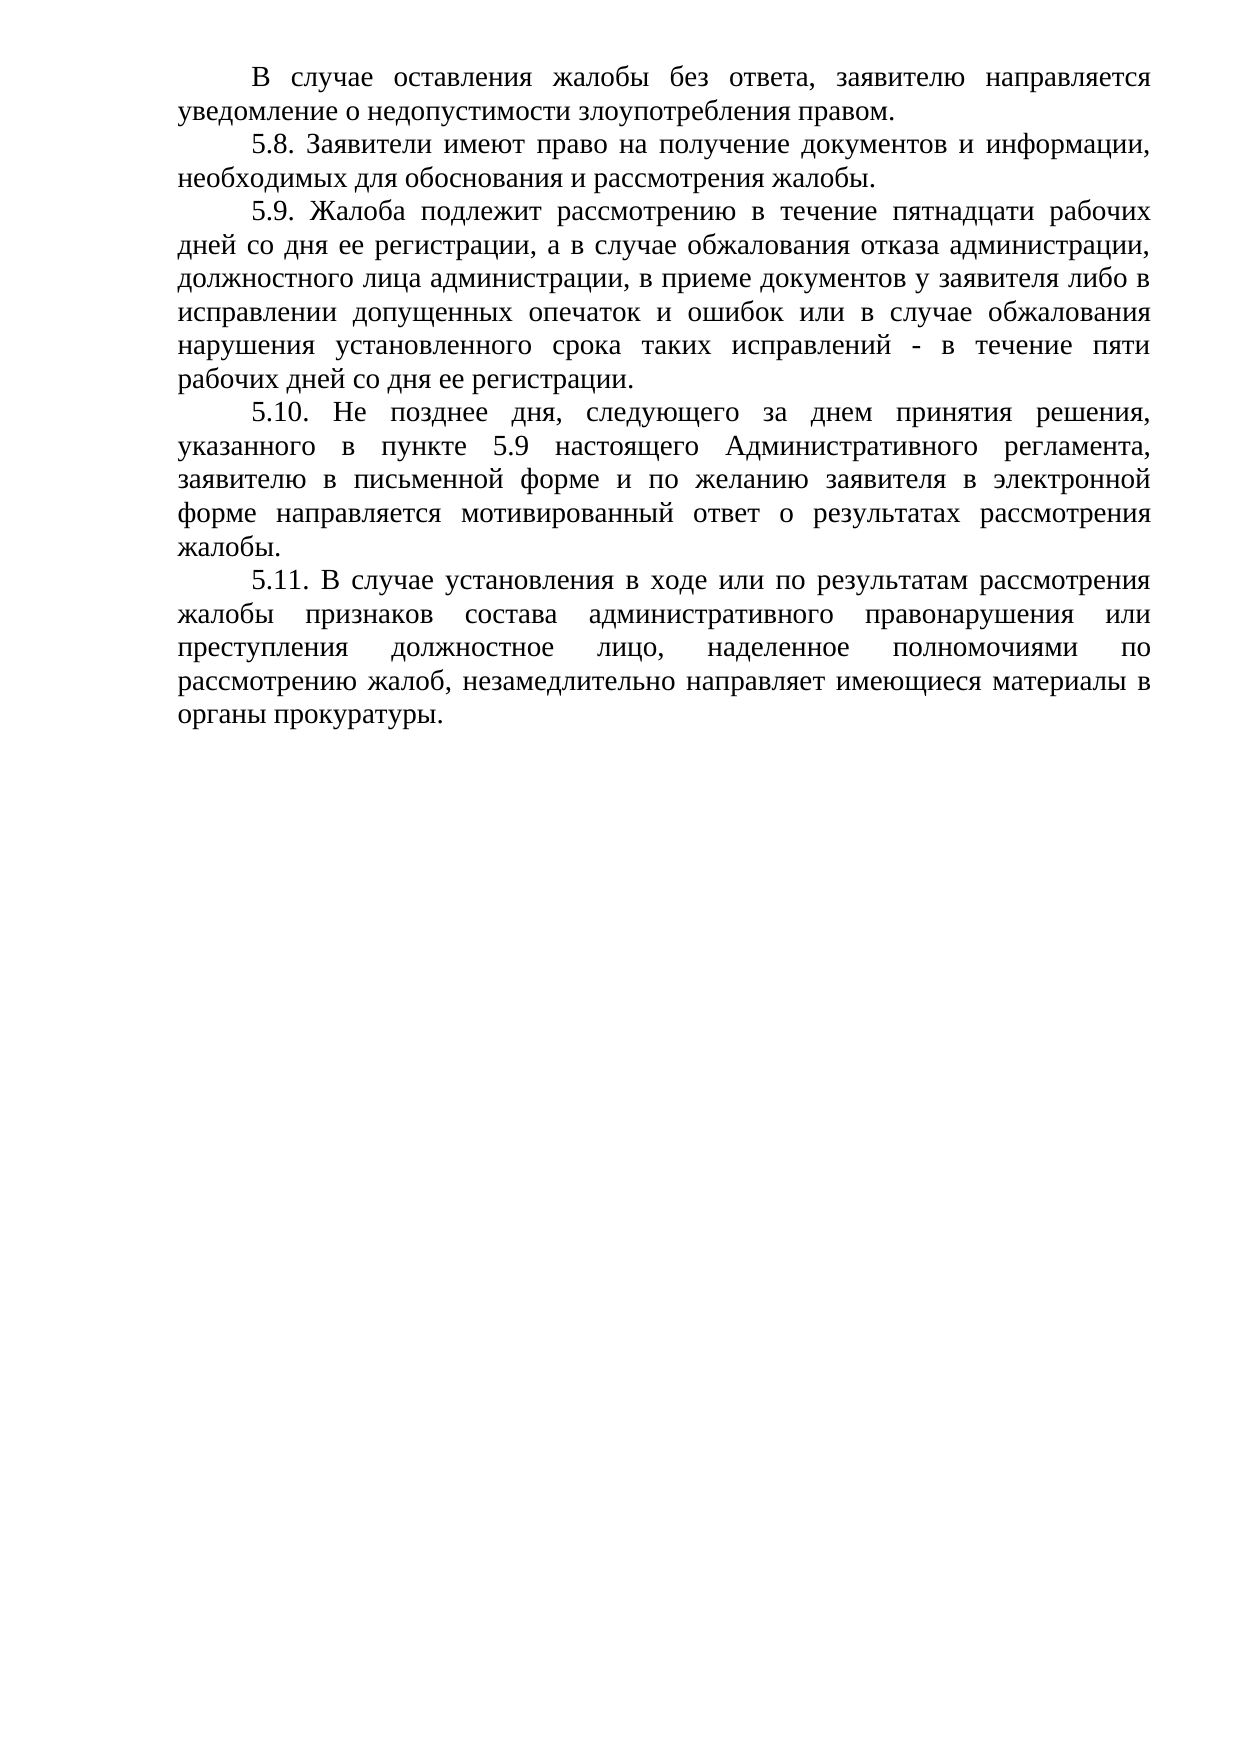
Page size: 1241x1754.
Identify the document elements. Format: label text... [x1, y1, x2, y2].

text В случае оставления жалобы без ответа, заявителю направляется уведомление о недопустимости злоупотребления правом. [177, 59, 1152, 126]
text 5.11. В случае установления в ходе или по результатам рассмотрения жалобы признаков состава административного правонарушения или преступления должностное лицо, наделенное полномочиями по рассмотрению жалоб, незамедлительно направляет имеющиеся материалы в органы прокуратуры. [177, 562, 1152, 730]
text 5.9. Жалоба подлежит рассмотрению в течение пятнадцати рабочих дней со дня ее регистрации, а в случае обжалования отказа администрации, должностного лица администрации, в приеме документов у заявителя либо в исправлении допущенных опечаток и ошибок или в случае обжалования нарушения установленного срока таких исправлений - в течение пяти рабочих дней со дня ее регистрации. [177, 193, 1152, 394]
text 5.8. Заявители имеют право на получение документов и информации, необходимых для обоснования и рассмотрения жалобы. [177, 126, 1152, 193]
text 5.10. Не позднее дня, следующего за днем принятия решения, указанного в пункте 5.9 настоящего Административного регламента, заявителю в письменной форме и по желанию заявителя в электронной форме направляется мотивированный ответ о результатах рассмотрения жалобы. [177, 394, 1152, 562]
